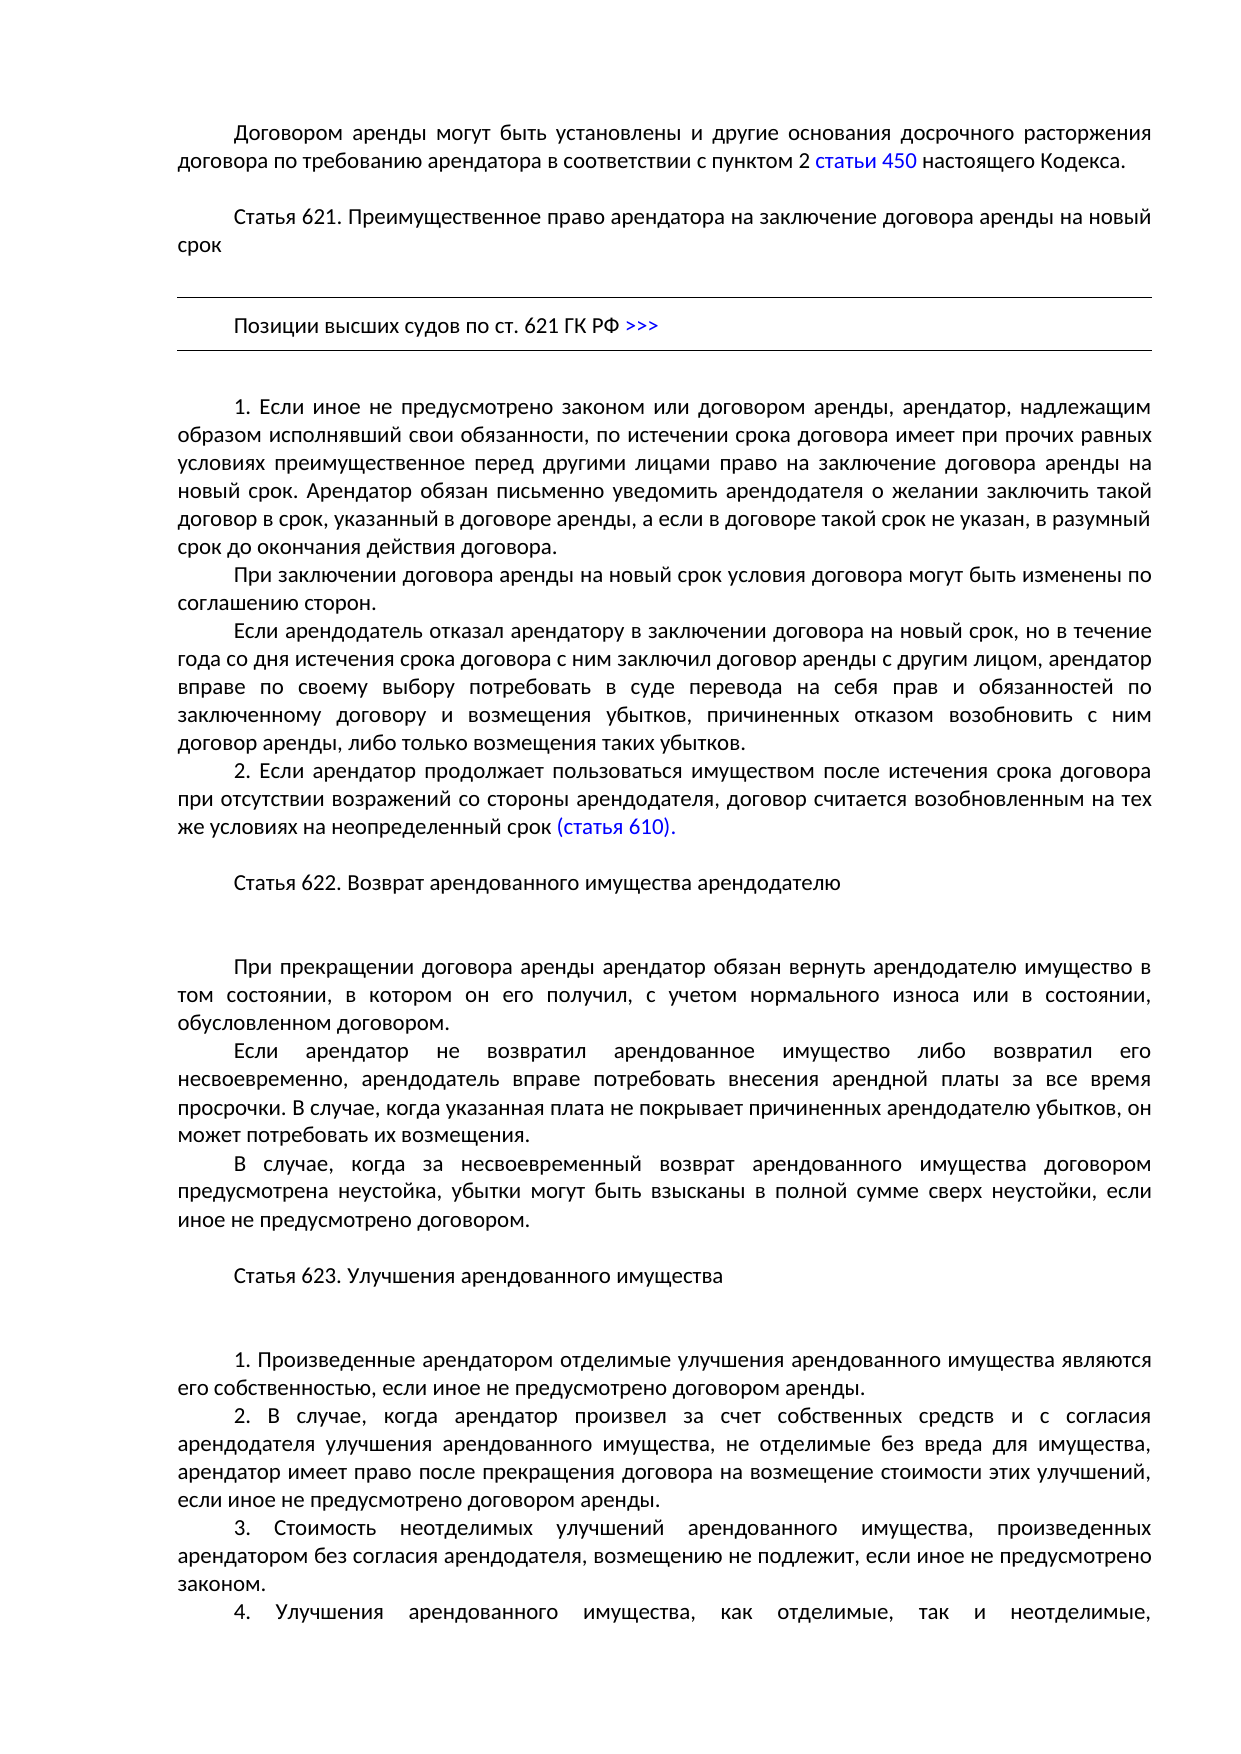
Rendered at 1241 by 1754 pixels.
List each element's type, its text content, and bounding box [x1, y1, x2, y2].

text В случае, когда за несвоевременный возврат арендованного имущества договором предусмотрена неустойка, убытки могут быть взысканы в полной сумме сверх неустойки, если иное не предусмотрено договором. [177, 1149, 1152, 1233]
text Статья 621. Преимущественное право арендатора на заключение договора аренды на новый срок [177, 202, 1152, 258]
text Если арендатор не возвратил арендованное имущество либо возвратил его несвоевременно, арендодатель вправе потребовать внесения арендной платы за все время просрочки. В случае, когда указанная плата не покрывает причиненных арендодателю убытков, он может потребовать их возмещения. [177, 1037, 1152, 1149]
text 1. Если иное не предусмотрено законом или договором аренды, арендатор, надлежащим образом исполнявший свои обязанности, по истечении срока договора имеет при прочих равных условиях преимущественное перед другими лицами право на заключение договора аренды на новый срок. Арендатор обязан письменно уведомить арендодателя о желании заключить такой договор в срок, указанный в договоре аренды, а если в договоре такой срок не указан, в разумный срок до окончания действия договора. [177, 392, 1152, 560]
text 2. Если арендатор продолжает пользоваться имуществом после истечения срока договора при отсутствии возражений со стороны арендодателя, договор считается возобновленным на тех же условиях на неопределенный срок (статья 610). [177, 756, 1152, 840]
text Статья 623. Улучшения арендованного имущества [177, 1261, 1152, 1289]
text При прекращении договора аренды арендатор обязан вернуть арендодателю имущество в том состоянии, в котором он его получил, с учетом нормального износа или в состоянии, обусловленном договором. [177, 952, 1152, 1037]
text Договором аренды могут быть установлены и другие основания досрочного расторжения договора по требованию арендатора в соответствии с пунктом 2 статьи 450 настоящего Кодекса. [177, 118, 1152, 174]
text 3. Стоимость неотделимых улучшений арендованного имущества, произведенных арендатором без согласия арендодателя, возмещению не подлежит, если иное не предусмотрено законом. [177, 1513, 1152, 1597]
text 1. Произведенные арендатором отделимые улучшения арендованного имущества являются его собственностью, если иное не предусмотрено договором аренды. [177, 1345, 1152, 1401]
text Если арендодатель отказал арендатору в заключении договора на новый срок, но в течение года со дня истечения срока договора с ним заключил договор аренды с другим лицом, арендатор вправе по своему выбору потребовать в суде перевода на себя прав и обязанностей по заключенному договору и возмещения убытков, причиненных отказом возобновить с ним договор аренды, либо только возмещения таких убытков. [177, 616, 1152, 756]
text 2. В случае, когда арендатор произвел за счет собственных средств и с согласия арендодателя улучшения арендованного имущества, не отделимые без вреда для имущества, арендатор имеет право после прекращения договора на возмещение стоимости этих улучшений, если иное не предусмотрено договором аренды. [177, 1401, 1152, 1513]
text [177, 1597, 1152, 1625]
text При заключении договора аренды на новый срок условия договора могут быть изменены по соглашению сторон. [177, 560, 1152, 616]
text Позиции высших судов по ст. 621 ГК РФ >>> [177, 311, 1152, 339]
text Статья 622. Возврат арендованного имущества арендодателю [177, 868, 1152, 896]
